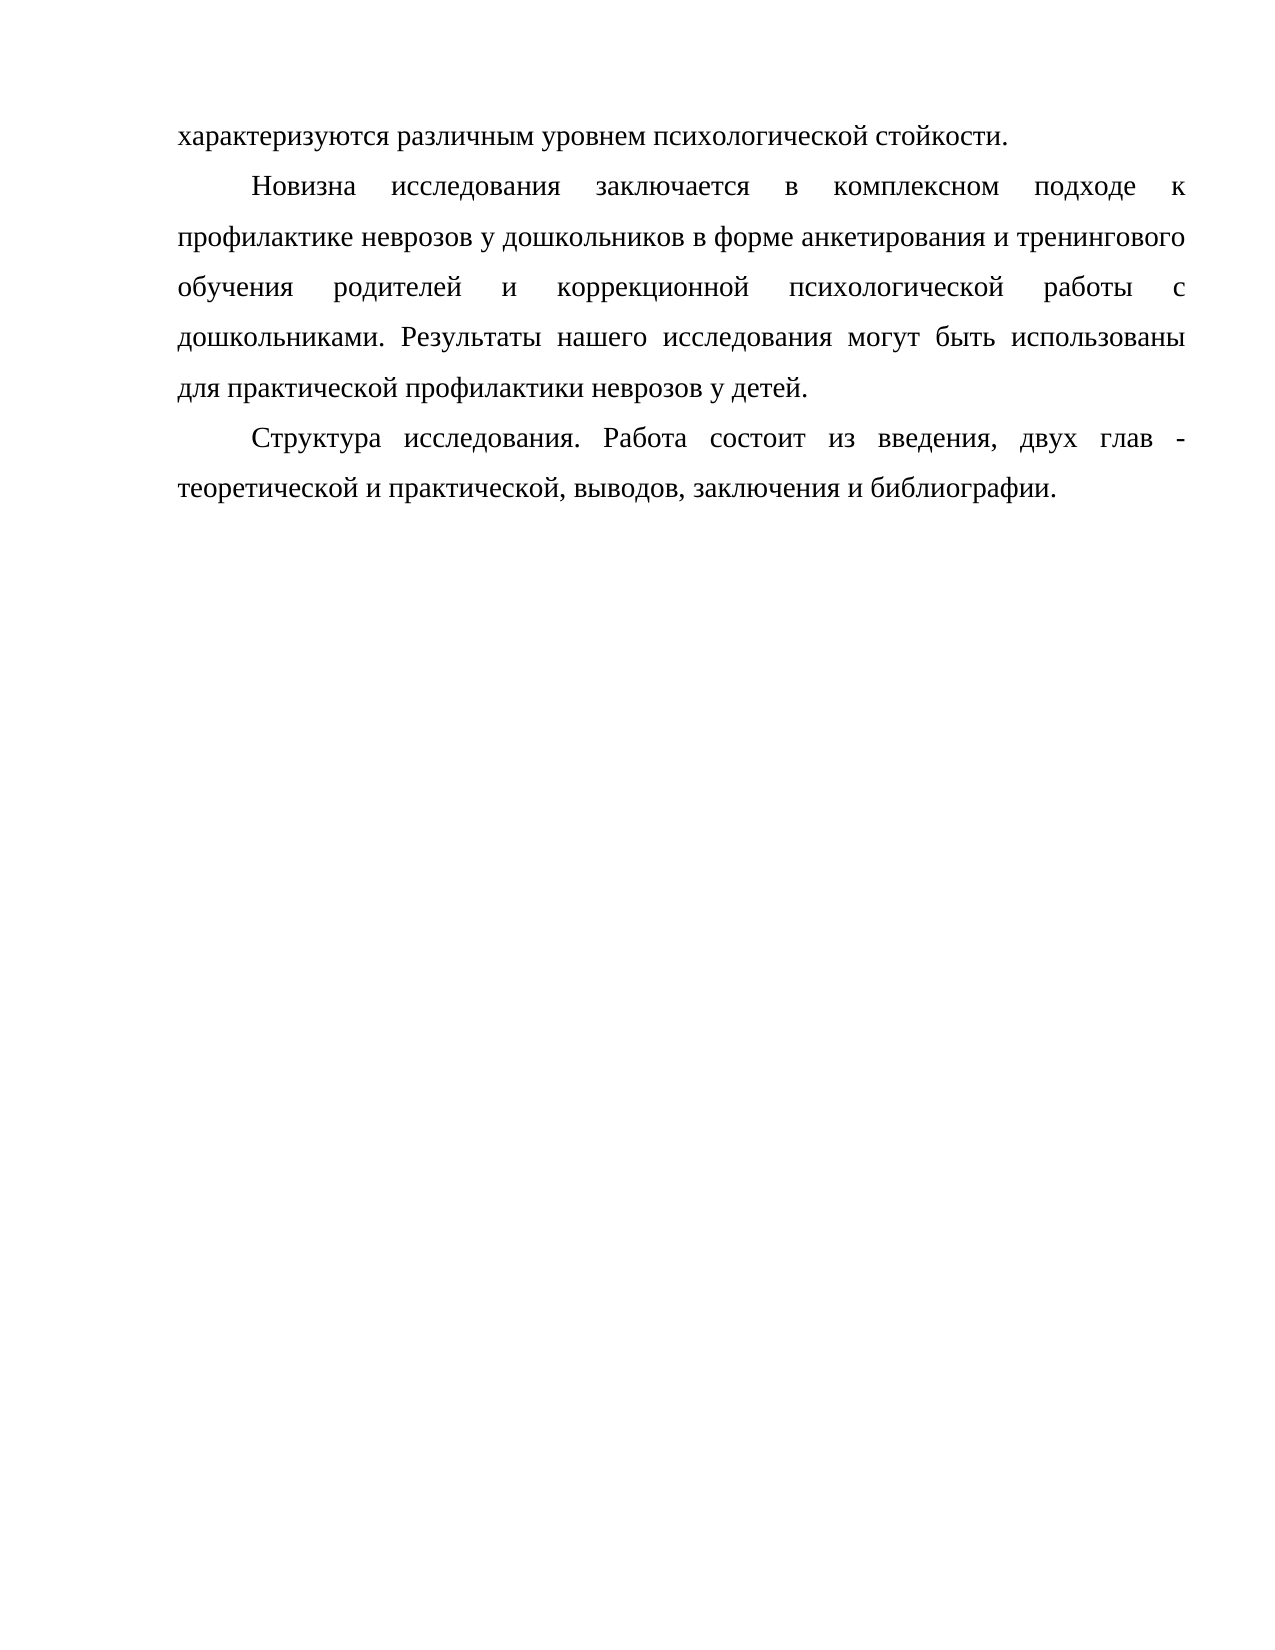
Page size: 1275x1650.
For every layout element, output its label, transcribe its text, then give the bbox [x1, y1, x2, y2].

text Структура исследования. Работа состоит из введения, двух глав - теоретической и практической, выводов, заключения и библиографии. [177, 420, 1186, 504]
text Новизна исследования заключается в комплексном подходе к профилактике неврозов у дошкольников в форме анкетирования и тренингового обучения родителей и коррекционной психологической работы с дошкольниками. Результаты нашего исследования могут быть использованы для практической профилактики неврозов у детей. [177, 168, 1186, 403]
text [177, 118, 1186, 152]
